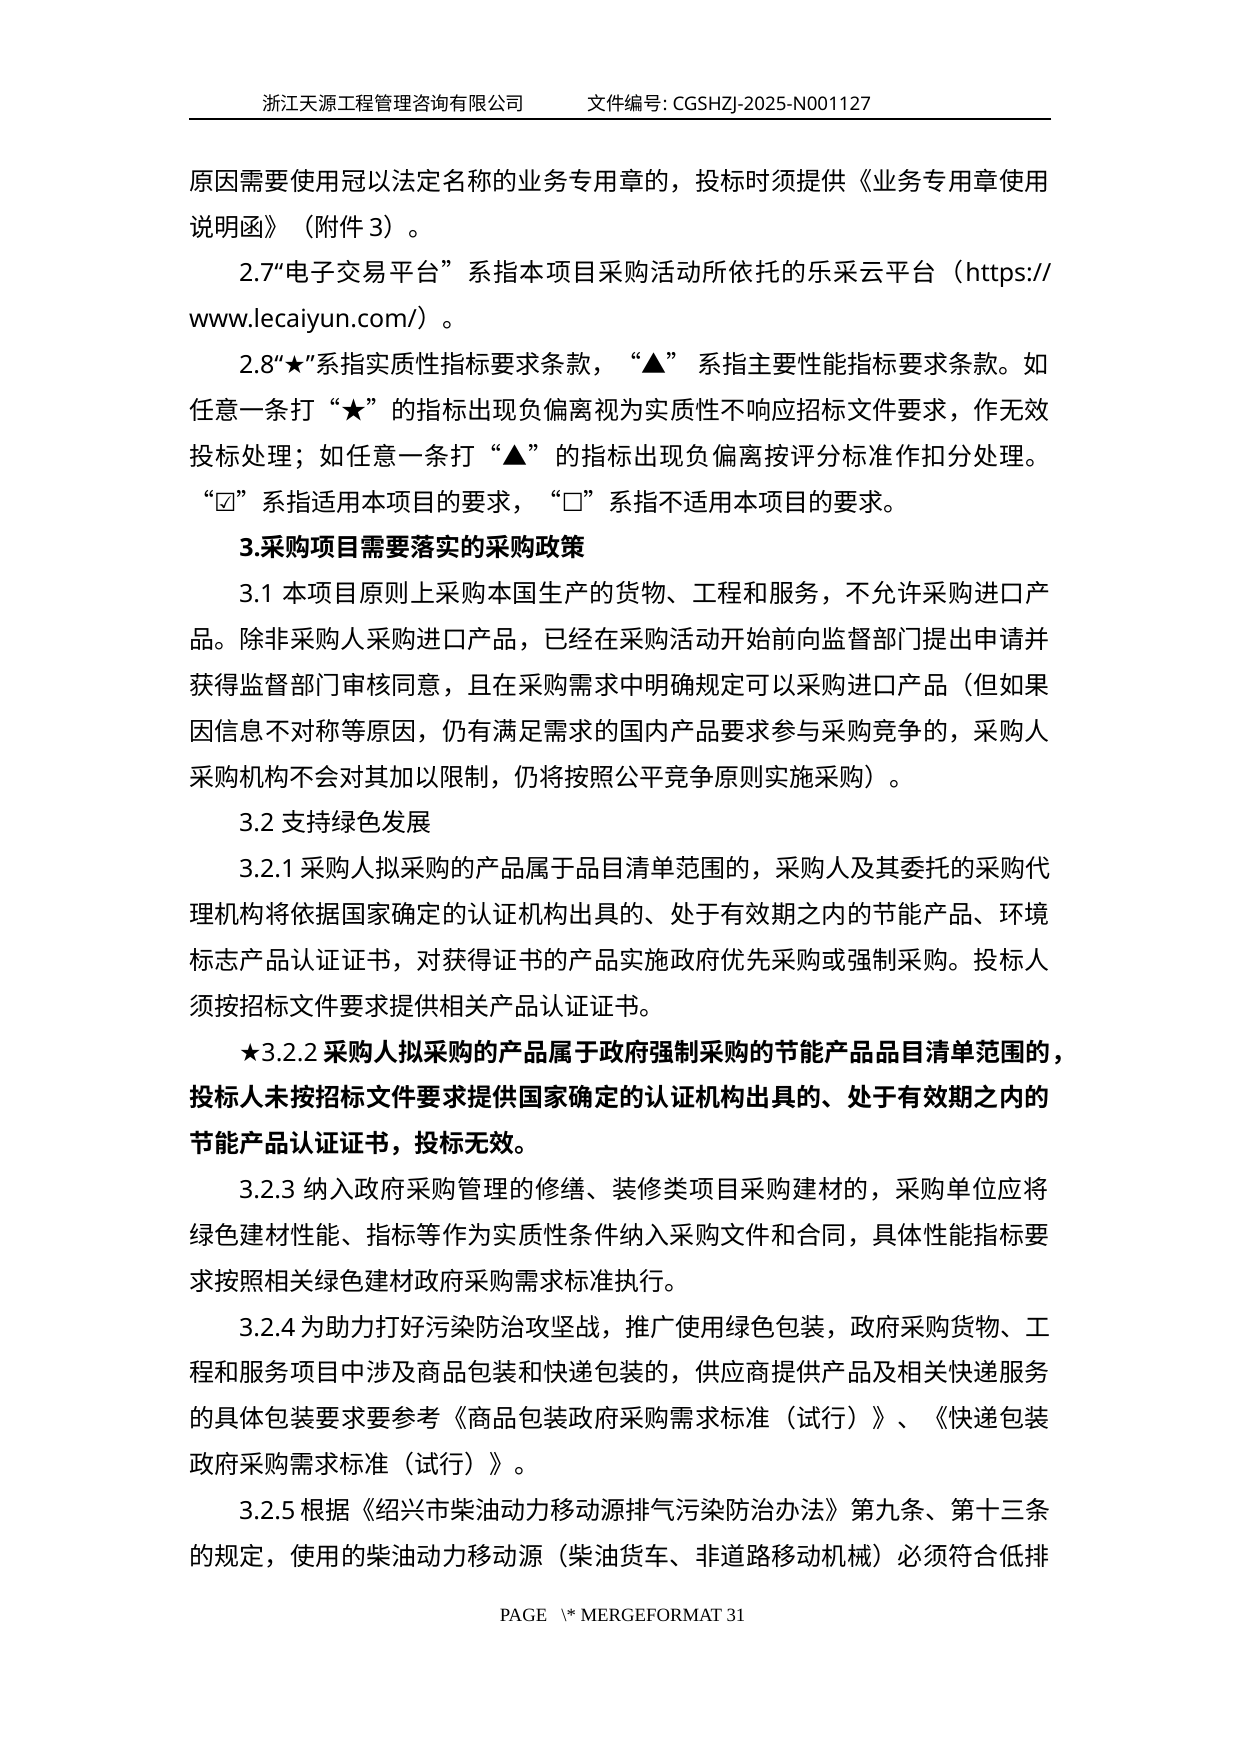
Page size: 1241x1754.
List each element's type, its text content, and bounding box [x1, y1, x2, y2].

text 2.7“电子交易平台”系指本项目采购活动所依托的乐采云平台（https://www.lecaiyun.com/）。 [189, 245, 1051, 337]
text 3.1 本项目原则上采购本国生产的货物、工程和服务，不允许采购进口产品。除非采购人采购进口产品，已经在采购活动开始前向监督部门提出申请并获得监督部门审核同意，且在采购需求中明确规定可以采购进口产品（但如果因信息不对称等原因，仍有满足需求的国内产品要求参与采购竞争的，采购人、采购机构不会对其加以限制，仍将按照公平竞争原则实施采购）。 [189, 566, 1051, 795]
text ★3.2.2采购人拟采购的产品属于政府强制采购的节能产品品目清单范围的，投标人未按招标文件要求提供国家确定的认证机构出具的、处于有效期之内的节能产品认证证书，投标无效。 [189, 1024, 1051, 1162]
text 2.8“★”系指实质性指标要求条款，“▲” 系指主要性能指标要求条款。如任意一条打“★”的指标出现负偏离视为实质性不响应招标文件要求，作无效投标处理；如任意一条打“▲”的指标出现负偏离按评分标准作扣分处理。“☑”系指适用本项目的要求，“☐”系指不适用本项目的要求。 [189, 337, 1051, 520]
text 3.采购项目需要落实的采购政策 [189, 520, 1051, 566]
text 3.2 支持绿色发展 [189, 795, 1051, 841]
text 3.2.3 纳入政府采购管理的修缮、装修类项目采购建材的，采购单位应将绿色建材性能、指标等作为实质性条件纳入采购文件和合同，具体性能指标要求按照相关绿色建材政府采购需求标准执行。 [189, 1162, 1051, 1299]
text 3.2.4为助力打好污染防治攻坚战，推广使用绿色包装，政府采购货物、工程和服务项目中涉及商品包装和快递包装的，供应商提供产品及相关快递服务的具体包装要求要参考《商品包装政府采购需求标准（试行）》、《快递包装政府采购需求标准（试行）》。 [189, 1299, 1051, 1483]
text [189, 153, 1051, 245]
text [189, 1483, 1051, 1574]
text 3.2.1采购人拟采购的产品属于品目清单范围的，采购人及其委托的采购代理机构将依据国家确定的认证机构出具的、处于有效期之内的节能产品、环境标志产品认证证书，对获得证书的产品实施政府优先采购或强制采购。投标人须按招标文件要求提供相关产品认证证书。 [189, 841, 1051, 1024]
